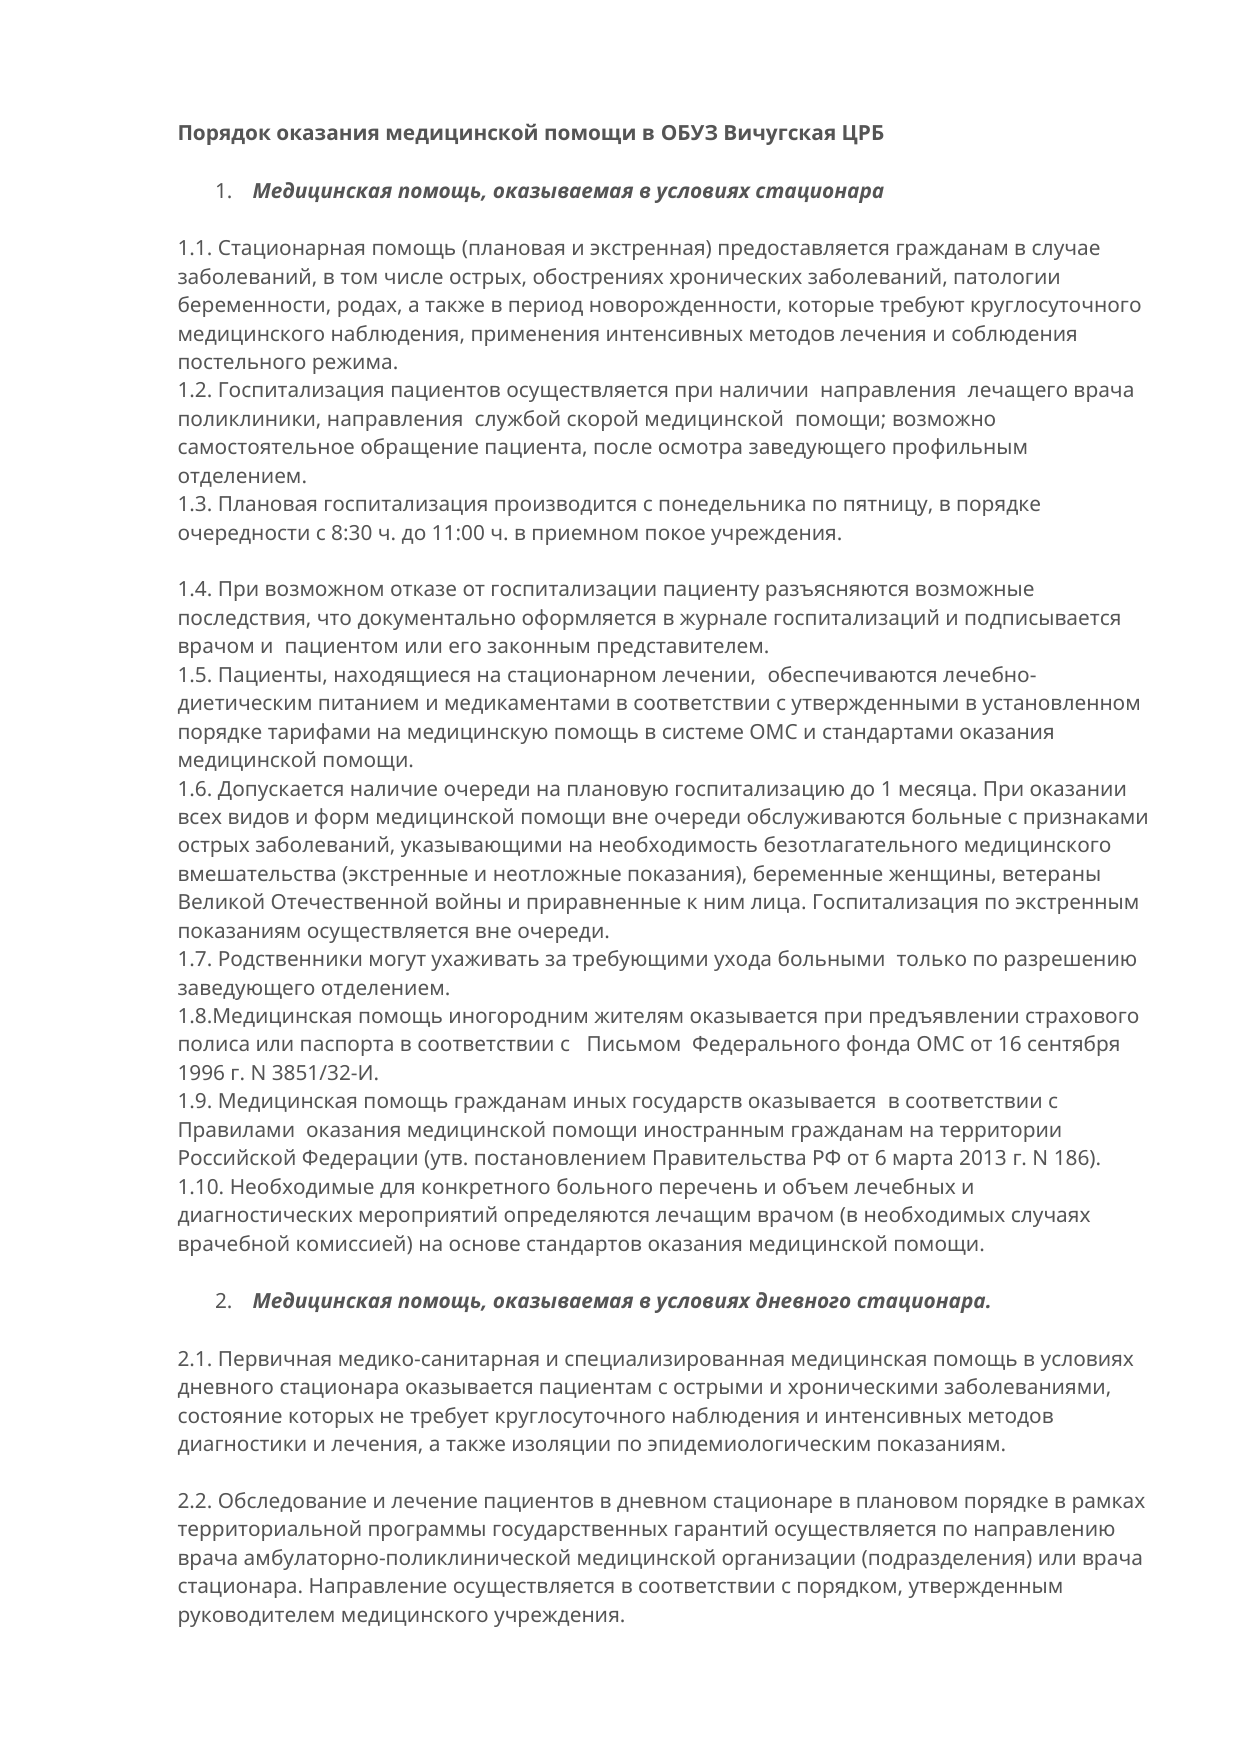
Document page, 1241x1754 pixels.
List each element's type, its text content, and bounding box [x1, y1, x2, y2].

text 1.10. Необходимые для конкретного больного перечень и объем лечебных и диагностических мероприятий определяются лечащим врачом (в необходимых случаях врачебной комиссией) на основе стандартов оказания медицинской помощи. [177, 1172, 1152, 1257]
text Порядок оказания медицинской помощи в ОБУЗ Вичугская ЦРБ [177, 118, 1152, 147]
text 1.6. Допускается наличие очереди на плановую госпитализацию до 1 месяца. При оказании всех видов и форм медицинской помощи вне очереди обслуживаются больные с признаками острых заболеваний, указывающими на необходимость безотлагательного медицинского вмешательства (экстренные и неотложные показания), беременные женщины, ветераны Великой Отечественной войны и приравненные к ним лица. Госпитализация по экстренным показаниям осуществляется вне очереди. [177, 774, 1152, 944]
text 1.2. Госпитализация пациентов осуществляется при наличии направления лечащего врача поликлиники, направления службой скорой медицинской помощи; возможно самостоятельное обращение пациента, после осмотра заведующего профильным отделением. [177, 376, 1152, 489]
text 2.1. Первичная медико-санитарная и специализированная медицинская помощь в условиях дневного стационара оказывается пациентам с острыми и хроническими заболеваниями, состояние которых не требует круглосуточного наблюдения и интенсивных методов диагностики и лечения, а также изоляции по эпидемиологическим показаниям. [177, 1344, 1152, 1458]
text 1.7. Родственники могут ухаживать за требующими ухода больными только по разрешению заведующего отделением. [177, 944, 1152, 1001]
list Медицинская помощь, оказываемая в условиях стационара [215, 176, 1152, 204]
text 1.5. Пациенты, находящиеся на стационарном лечении, обеспечиваются лечебно-диетическим питанием и медикаментами в соответствии с утвержденными в установленном порядке тарифами на медицинскую помощь в системе ОМС и стандартами оказания медицинской помощи. [177, 660, 1152, 774]
text 1.4. При возможном отказе от госпитализации пациенту разъясняются возможные последствия, что документально оформляется в журнале госпитализаций и подписывается врачом и пациентом или его законным представителем. [177, 574, 1152, 660]
text 1.8.Медицинская помощь иногородним жителям оказывается при предъявлении страхового полиса или паспорта в соответствии с Письмом Федерального фонда ОМС от 16 сентября 1996 г. N 3851/32-И. [177, 1001, 1152, 1086]
text 1.1. Стационарная помощь (плановая и экстренная) предоставляется гражданам в случае заболеваний, в том числе острых, обострениях хронических заболеваний, патологии беременности, родах, а также в период новорожденности, которые требуют круглосуточного медицинского наблюдения, применения интенсивных методов лечения и соблюдения постельного режима. [177, 233, 1152, 376]
text 1.3. Плановая госпитализация производится с понедельника по пятницу, в порядке очередности с 8:30 ч. до 11:00 ч. в приемном покое учреждения. [177, 489, 1152, 546]
list Медицинская помощь, оказываемая в условиях дневного стационара. [215, 1286, 1152, 1315]
text 1.9. Медицинская помощь гражданам иных государств оказывается в соответствии с Правилами оказания медицинской помощи иностранным гражданам на территории Российской Федерации (утв. постановлением Правительства РФ от 6 марта 2013 г. N 186). [177, 1086, 1152, 1172]
text 2.2. Обследование и лечение пациентов в дневном стационаре в плановом порядке в рамках территориальной программы государственных гарантий осуществляется по направлению врача амбулаторно-поликлинической медицинской организации (подразделения) или врача стационара. Направление осуществляется в соответствии с порядком, утвержденным руководителем медицинского учреждения. [177, 1486, 1152, 1628]
